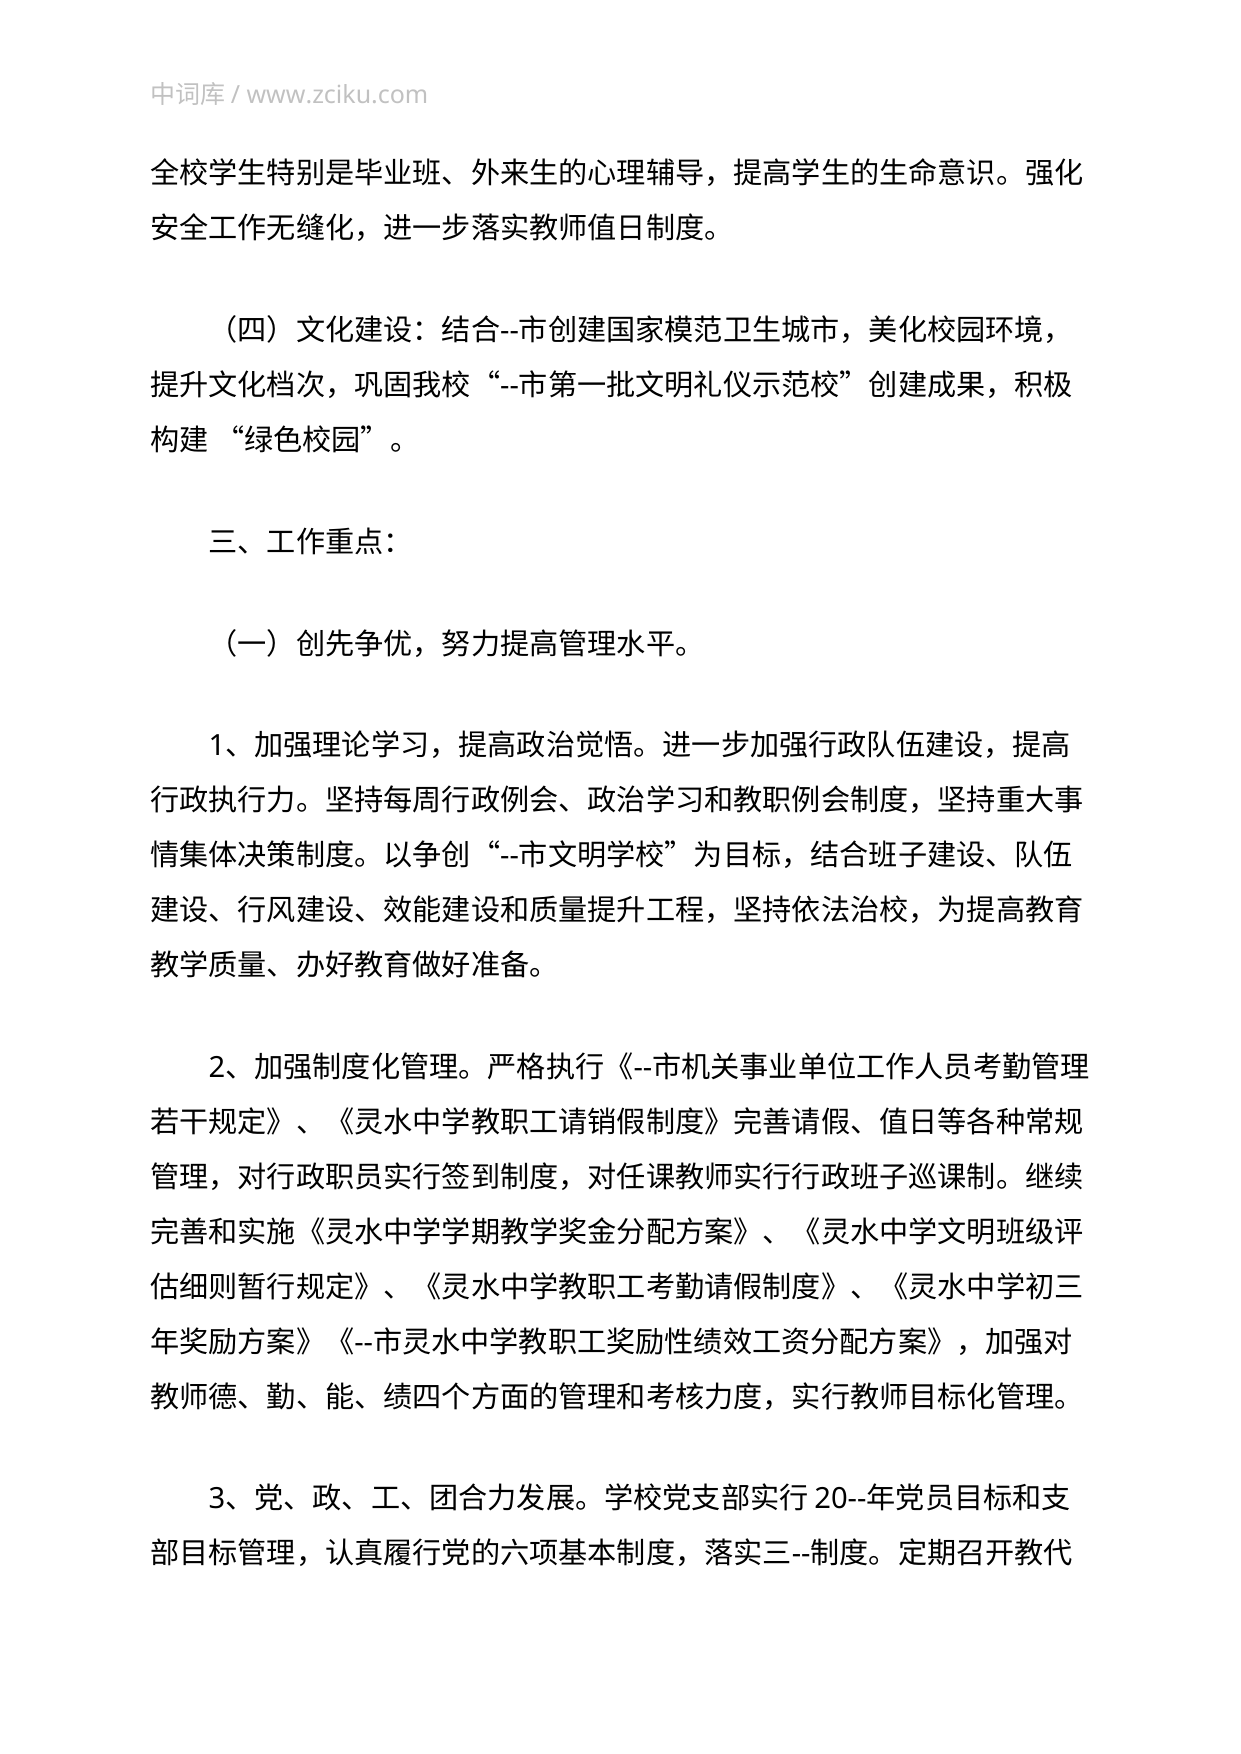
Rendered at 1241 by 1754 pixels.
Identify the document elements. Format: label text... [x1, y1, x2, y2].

text 三、工作重点： [150, 518, 1090, 561]
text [150, 1475, 1090, 1572]
text 2、加强制度化管理。严格执行《--市机关事业单位工作人员考勤管理若干规定》、《灵水中学教职工请销假制度》完善请假、值日等各种常规管理，对行政职员实行签到制度，对任课教师实行行政班子巡课制。继续完善和实施《灵水中学学期教学奖金分配方案》、《灵水中学文明班级评估细则暂行规定》、《灵水中学教职工考勤请假制度》、《灵水中学初三年奖励方案》《--市灵水中学教职工奖励性绩效工资分配方案》，加强对教师德、勤、能、绩四个方面的管理和考核力度，实行教师目标化管理。 [150, 1043, 1090, 1415]
text （一）创先争优，努力提高管理水平。 [150, 620, 1090, 662]
text 1、加强理论学习，提高政治觉悟。进一步加强行政队伍建设，提高行政执行力。坚持每周行政例会、政治学习和教职例会制度，坚持重大事情集体决策制度。以争创“--市文明学校”为目标，结合班子建设、队伍建设、行风建设、效能建设和质量提升工程，坚持依法治校，为提高教育教学质量、办好教育做好准备。 [150, 722, 1090, 984]
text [150, 150, 1090, 247]
text （四）文化建设：结合--市创建国家模范卫生城市，美化校园环境，提升文化档次，巩固我校“--市第一批文明礼仪示范校”创建成果，积极构建 “绿色校园”。 [150, 307, 1090, 459]
